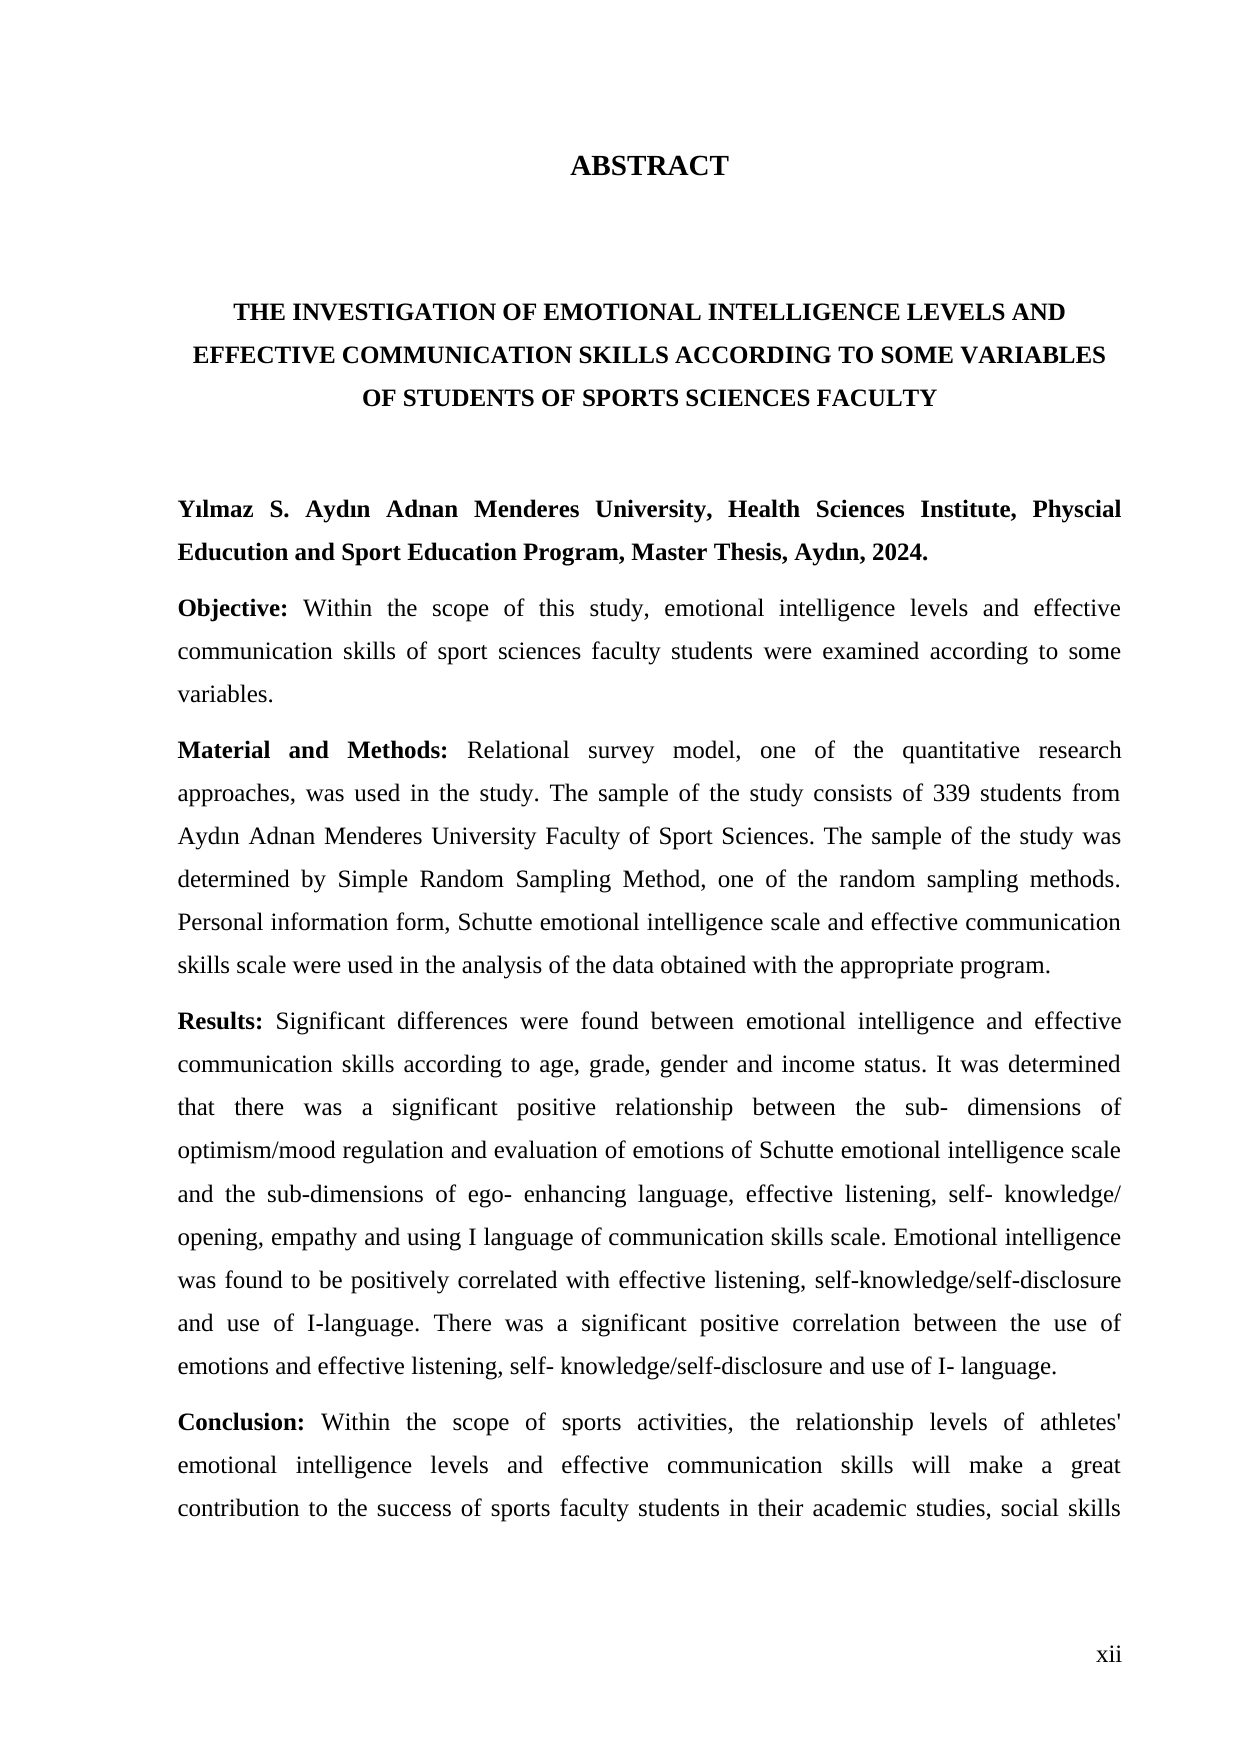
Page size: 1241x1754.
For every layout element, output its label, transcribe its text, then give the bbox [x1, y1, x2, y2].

text THE INVESTIGATION OF EMOTIONAL INTELLIGENCE LEVELS AND EFFECTIVE COMMUNICATION SKILLS ACCORDING TO SOME VARIABLES OF STUDENTS OF SPORTS SCIENCES FACULTY [177, 297, 1122, 412]
text Material and Methods: Relational survey model, one of the quantitative research approaches, was used in the study. The sample of the study consists of 339 students from Aydın Adnan Menderes University Faculty of Sport Sciences. The sample of the study was determined by Simple Random Sampling Method, one of the random sampling methods. Personal information form, Schutte emotional intelligence scale and effective communication skills scale were used in the analysis of the data obtained with the appropriate program. [177, 735, 1122, 979]
text Yılmaz S. Aydın Adnan Menderes University, Health Sciences Institute, Physcial Educution and Sport Education Program, Master Thesis, Aydın, 2024. [177, 494, 1122, 566]
subtitle ABSTRACT [177, 148, 1122, 181]
text Results: Significant differences were found between emotional intelligence and effective communication skills according to age, grade, gender and income status. It was determined that there was a significant positive relationship between the sub- dimensions of optimism/mood regulation and evaluation of emotions of Schutte emotional intelligence scale and the sub-dimensions of ego- enhancing language, effective listening, self- knowledge/ opening, empathy and using I language of communication skills scale. Emotional intelligence was found to be positively correlated with effective listening, self-knowledge/self-disclosure and use of I-language. There was a significant positive correlation between the use of emotions and effective listening, self- knowledge/self-disclosure and use of I- language. [177, 1006, 1122, 1380]
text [177, 1407, 1122, 1522]
text Objective: Within the scope of this study, emotional intelligence levels and effective communication skills of sport sciences faculty students were examined according to some variables. [177, 593, 1122, 708]
